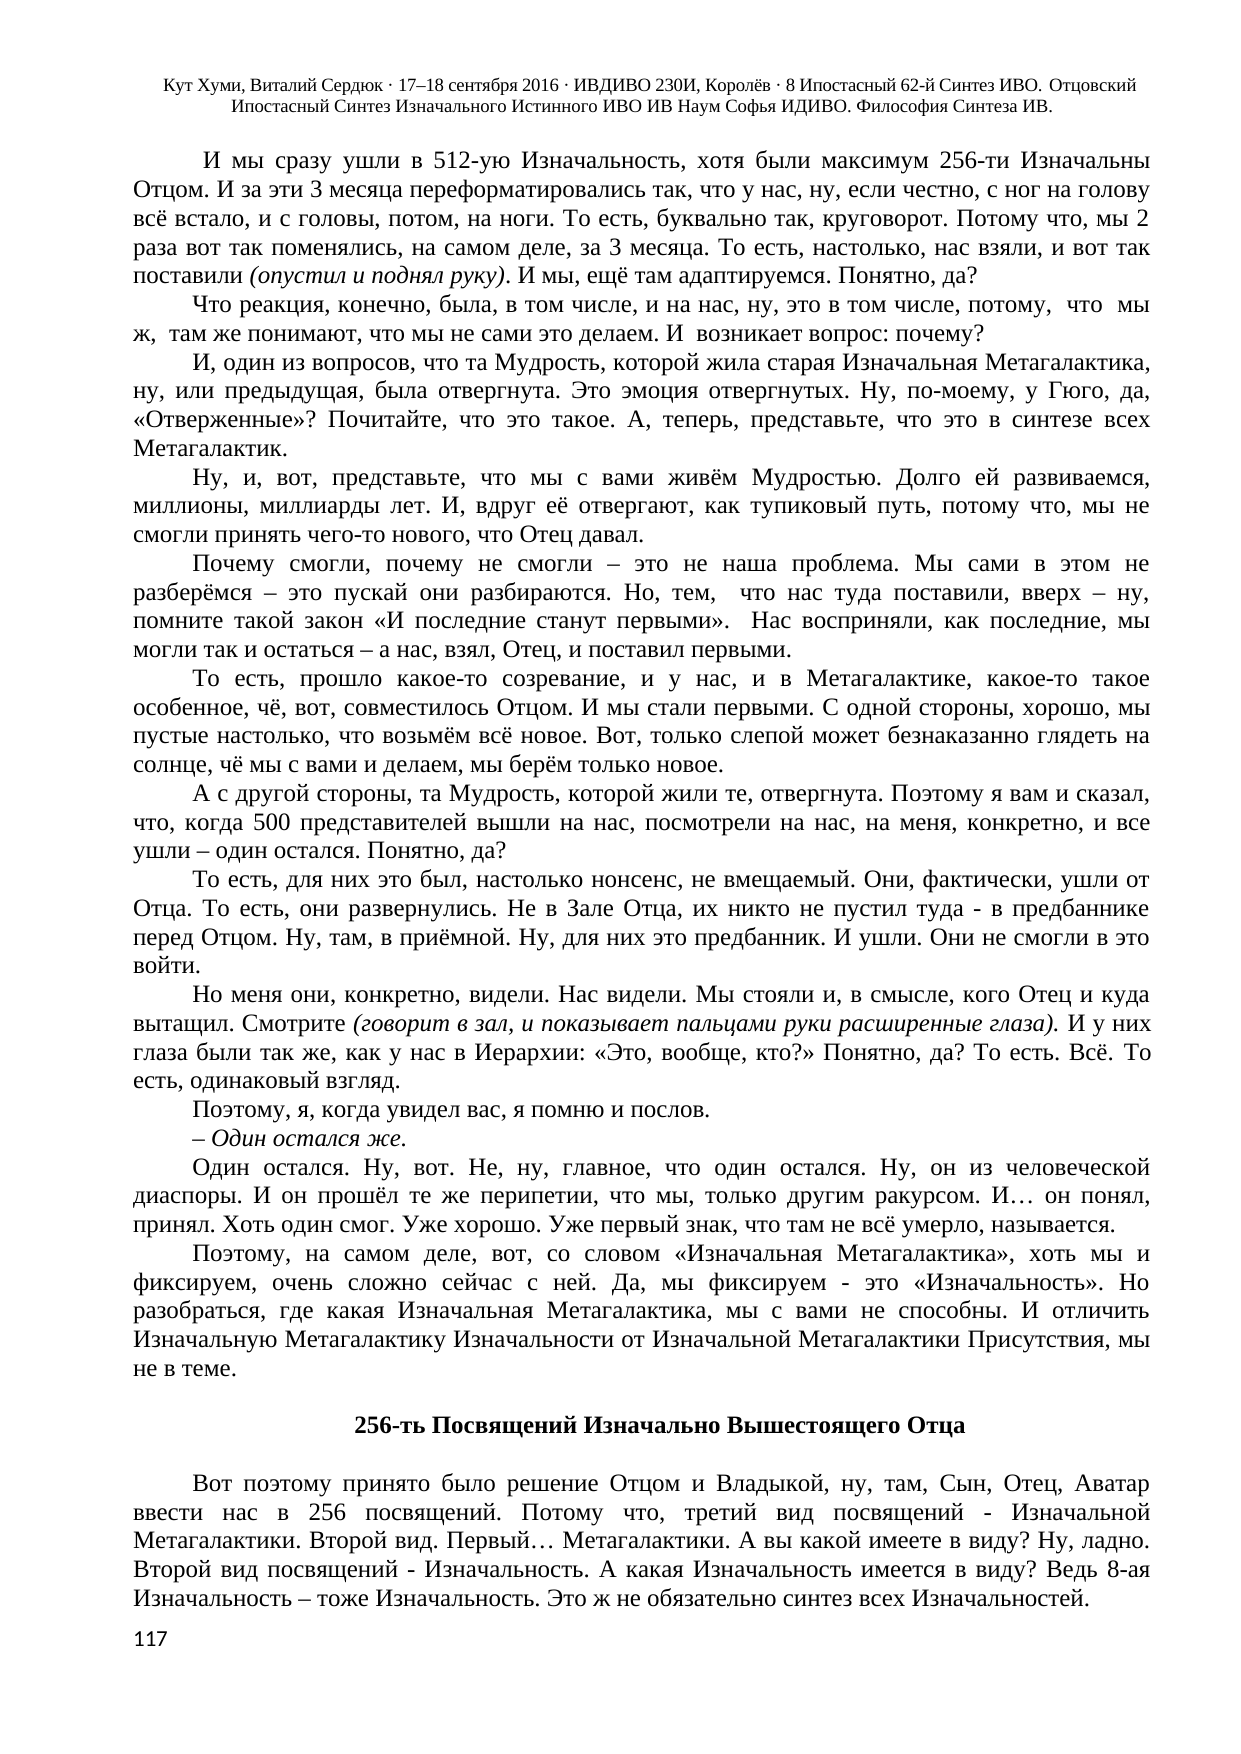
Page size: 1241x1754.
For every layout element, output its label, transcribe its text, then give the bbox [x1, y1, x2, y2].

text Но меня они, конкретно, видели. Нас видели. Мы стояли и, в смысле, кого Отец и куда вытащил. Смотрите (говорит в зал, и показывает пальцами руки расширенные глаза). И у них глаза были так же, как у нас в Иерархии: «Это, вообще, кто?» Понятно, да? То есть. Всё. То есть, одинаковый взгляд. [133, 979, 1152, 1094]
text И мы сразу ушли в 512-ую Изначальность, хотя были максимум 256-ти Изначальны Отцом. И за эти 3 месяца переформатировались так, что у нас, ну, если честно, с ног на голову всё встало, и с головы, потом, на ноги. То есть, буквально так, круговорот. Потому что, мы 2 раза вот так поменялись, на самом деле, за 3 месяца. То есть, настолько, нас взяли, и вот так поставили (опустил и поднял руку). И мы, ещё там адаптируемся. Понятно, да? [133, 146, 1152, 289]
text – Один остался же. [133, 1123, 1152, 1152]
text И, один из вопросов, что та Мудрость, которой жила старая Изначальная Метагалактика, ну, или предыдущая, была отвергнута. Это эмоция отвергнутых. Ну, по-моему, у Гюго, да, «Отверженные»? Почитайте, что это такое. А, теперь, представьте, что это в синтезе всех Метагалактик. [133, 347, 1152, 462]
text 256-ть Посвящений Изначально Вышестоящего Отца [280, 1411, 1152, 1439]
text Ну, и, вот, представьте, что мы с вами живём Мудростью. Долго ей развиваемся, миллионы, миллиарды лет. И, вдруг её отвергают, как тупиковый путь, потому что, мы не смогли принять чего-то нового, что Отец давал. [133, 462, 1152, 548]
text Один остался. Ну, вот. Не, ну, главное, что один остался. Ну, он из человеческой диаспоры. И он прошёл те же перипетии, что мы, только другим ракурсом. И… он понял, принял. Хоть один смог. Уже хорошо. Уже первый знак, что там не всё умерло, называется. [133, 1152, 1152, 1238]
text А с другой стороны, та Мудрость, которой жили те, отвергнута. Поэтому я вам и сказал, что, когда 500 представителей вышли на нас, посмотрели на нас, на меня, конкретно, и все ушли – один остался. Понятно, да? [133, 778, 1152, 864]
text Почему смогли, почему не смогли – это не наша проблема. Мы сами в этом не разберёмся – это пускай они разбираются. Но, тем, что нас туда поставили, вверх – ну, помните такой закон «И последние станут первыми». Нас восприняли, как последние, мы могли так и остаться – а нас, взял, Отец, и поставил первыми. [133, 548, 1152, 663]
text То есть, прошло какое-то созревание, и у нас, и в Метагалактике, какое-то такое особенное, чё, вот, совместилось Отцом. И мы стали первыми. С одной стороны, хорошо, мы пустые настолько, что возьмём всё новое. Вот, только слепой может безнаказанно глядеть на солнце, чё мы с вами и делаем, мы берём только новое. [133, 663, 1152, 778]
text Поэтому, я, когда увидел вас, я помню и послов. [133, 1094, 1152, 1123]
text Вот поэтому принято было решение Отцом и Владыкой, ну, там, Сын, Отец, Аватар ввести нас в 256 посвящений. Потому что, третий вид посвящений - Изначальной Метагалактики. Второй вид. Первый… Метагалактики. А вы какой имеете в виду? Ну, ладно. Второй вид посвящений - Изначальность. А какая Изначальность имеется в виду? Ведь 8-ая Изначальность – тоже Изначальность. Это ж не обязательно синтез всех Изначальностей. [133, 1468, 1152, 1612]
text Что реакция, конечно, была, в том числе, и на нас, ну, это в том числе, потому, что мы ж, там же понимают, что мы не сами это делаем. И возникает вопрос: почему? [133, 289, 1152, 347]
text Поэтому, на самом деле, вот, со словом «Изначальная Метагалактика», хоть мы и фиксируем, очень сложно сейчас с ней. Да, мы фиксируем - это «Изначальность». Но разобраться, где какая Изначальная Метагалактика, мы с вами не способны. И отличить Изначальную Метагалактику Изначальности от Изначальной Метагалактики Присутствия, мы не в теме. [133, 1238, 1152, 1382]
text То есть, для них это был, настолько нонсенс, не вмещаемый. Они, фактически, ушли от Отца. То есть, они развернулись. Не в Зале Отца, их никто не пустил туда - в предбаннике перед Отцом. Ну, там, в приёмной. Ну, для них это предбанник. И ушли. Они не смогли в это войти. [133, 864, 1152, 979]
